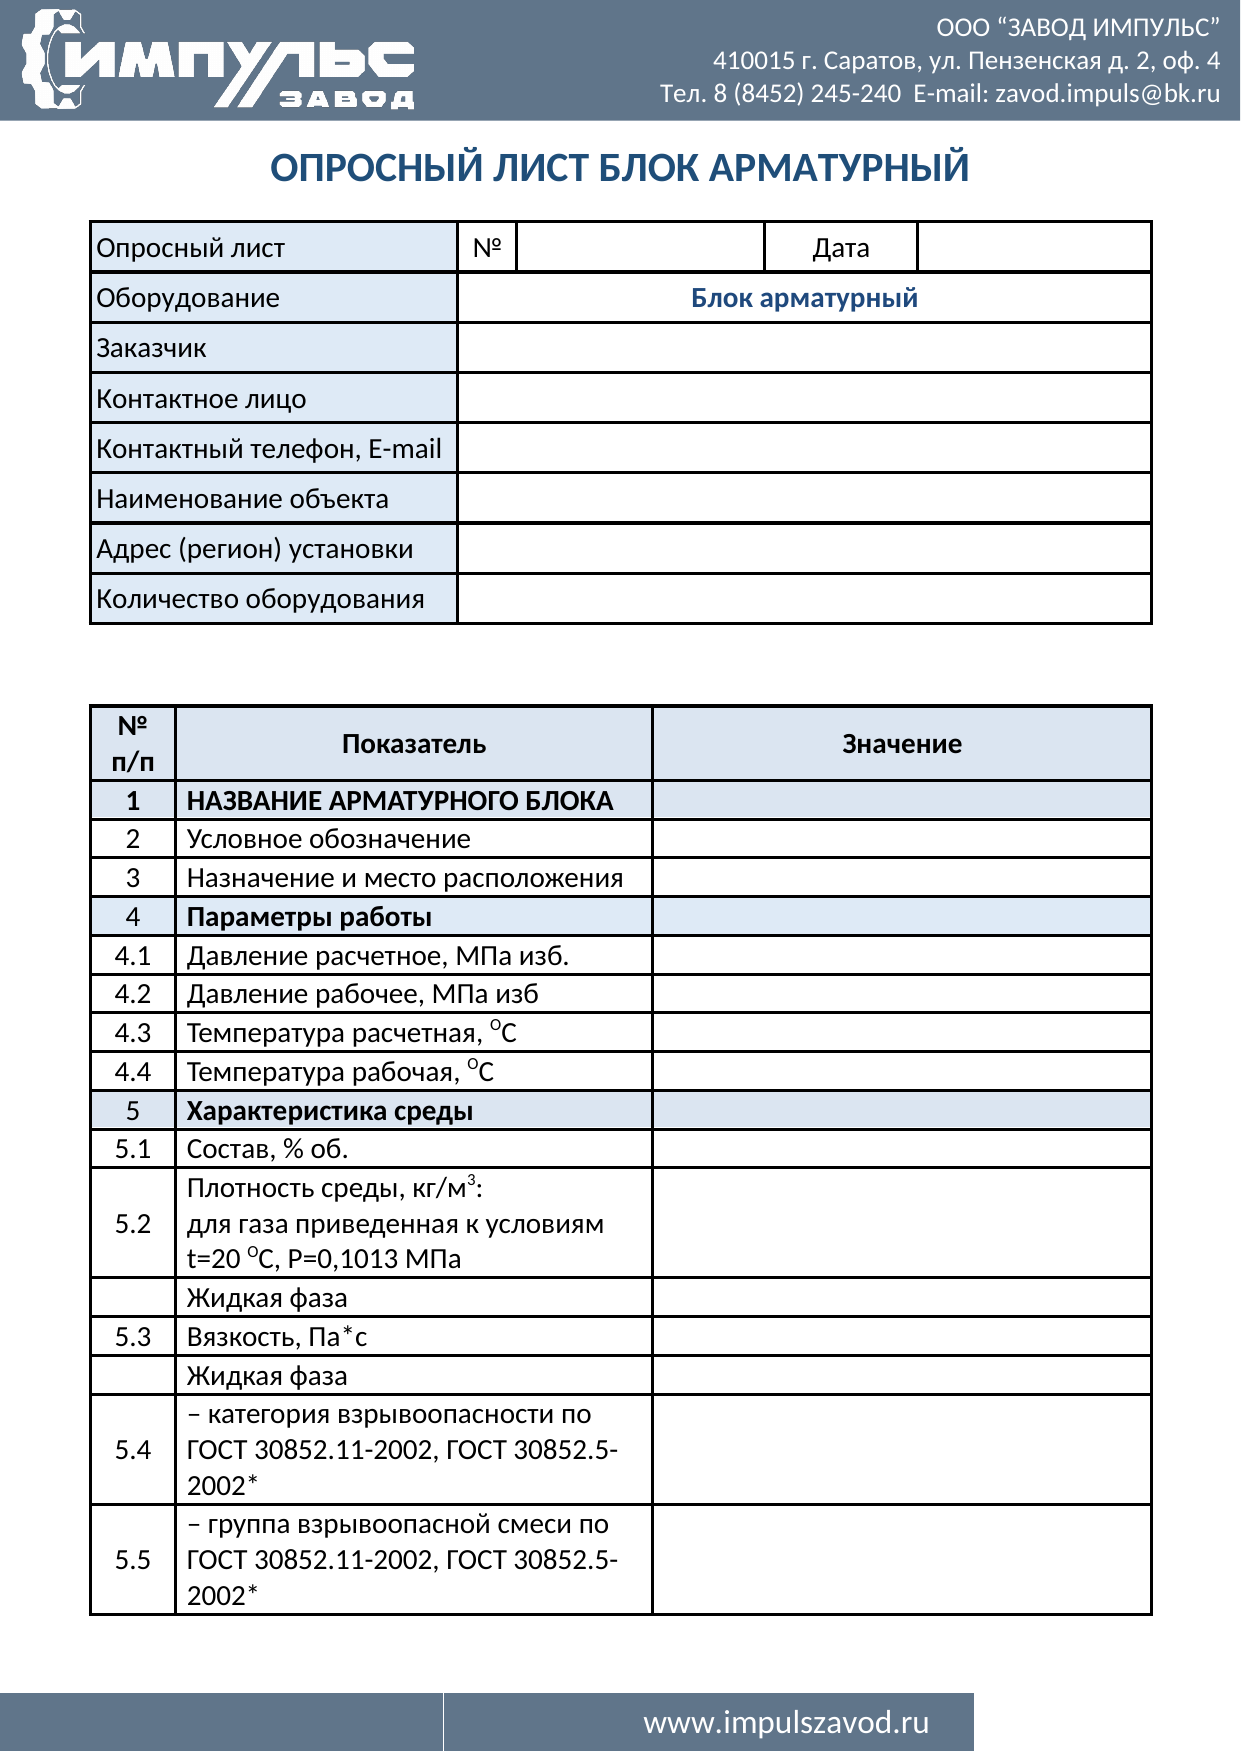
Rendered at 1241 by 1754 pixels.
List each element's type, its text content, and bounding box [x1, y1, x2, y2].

table_cell [654, 1318, 1150, 1354]
table_cell Характеристика среды [177, 1092, 651, 1127]
table_cell [654, 1169, 1150, 1276]
table_cell Плотность среды, кг/м3: для газа приведенная к условиям t=20 ОС, P=0,1013 МПа [177, 1169, 651, 1276]
table_cell 4.3 [92, 1014, 174, 1050]
table_cell НАЗВАНИЕ АРМАТУРНОГО БЛОКА [177, 782, 651, 817]
table_cell 4 [92, 898, 174, 934]
table_cell 5 [92, 1092, 174, 1127]
table_cell 5.3 [92, 1318, 174, 1354]
table_cell 3 [92, 859, 174, 895]
table_cell Контактное лицо [92, 374, 456, 421]
table_cell [459, 474, 1150, 521]
table_cell Количество оборудования [92, 575, 456, 622]
table_cell [92, 1357, 174, 1392]
table_cell [654, 821, 1150, 856]
table_header Опросный лист [92, 223, 456, 270]
table_cell Контактный телефон, E-mail [92, 424, 456, 471]
table_header № п/п [92, 708, 174, 779]
table_cell Жидкая фаза [177, 1357, 651, 1392]
table_cell [654, 1506, 1150, 1612]
table_cell Температура рабочая, ОС [177, 1053, 651, 1089]
table_cell Давление рабочее, МПа изб [177, 976, 651, 1011]
table_cell 5.5 [92, 1506, 174, 1612]
table_cell [459, 525, 1150, 572]
table_cell 5.2 [92, 1169, 174, 1276]
table_cell [654, 1053, 1150, 1089]
table_cell [654, 859, 1150, 895]
table_cell [654, 1092, 1150, 1127]
table_cell [459, 424, 1150, 471]
table_cell [654, 898, 1150, 934]
table_cell 1 [92, 782, 174, 817]
table_header [919, 223, 1150, 270]
table_cell [654, 1014, 1150, 1050]
table_cell 4.4 [92, 1053, 174, 1089]
table_cell – категория взрывоопасности по ГОСТ 30852.11-2002, ГОСТ 30852.5-2002* [177, 1396, 651, 1502]
table_header [518, 223, 763, 270]
table_cell Жидкая фаза [177, 1279, 651, 1315]
table_cell [654, 782, 1150, 817]
picture [21, 9, 414, 113]
table_cell 5.1 [92, 1131, 174, 1166]
table_cell Оборудование [92, 274, 456, 321]
table_header Значение [654, 708, 1150, 779]
table_cell [459, 324, 1150, 371]
table_cell [654, 1279, 1150, 1315]
table_cell [92, 1279, 174, 1315]
text ОПРОСНЫЙ ЛИСТ БЛОК АРМАТУРНЫЙ [89, 141, 1152, 192]
table_cell 4.2 [92, 976, 174, 1011]
table_cell Температура расчетная, ОС [177, 1014, 651, 1050]
table_cell Заказчик [92, 324, 456, 371]
table_cell Наименование объекта [92, 474, 456, 521]
table_cell Блок арматурный [459, 274, 1150, 321]
table_cell Давление расчетное, МПа изб. [177, 937, 651, 972]
table_cell 4.1 [92, 937, 174, 972]
table_cell 2 [92, 821, 174, 856]
table_cell Вязкость, Па*с [177, 1318, 651, 1354]
table_cell Состав, % об. [177, 1131, 651, 1166]
table_header Дата [766, 223, 916, 270]
table_cell – группа взрывоопасной смеси по ГОСТ 30852.11-2002, ГОСТ 30852.5-2002* [177, 1506, 651, 1612]
table_cell [654, 1396, 1150, 1502]
table_cell Параметры работы [177, 898, 651, 934]
table_cell [654, 937, 1150, 972]
table_cell Адрес (регион) установки [92, 525, 456, 572]
table_header № [459, 223, 515, 270]
table_cell 5.4 [92, 1396, 174, 1502]
table_header Показатель [177, 708, 651, 779]
table_cell [654, 1131, 1150, 1166]
table_cell Назначение и место расположения [177, 859, 651, 895]
table_cell [654, 1357, 1150, 1392]
table_cell [654, 976, 1150, 1011]
table_cell Условное обозначение [177, 821, 651, 856]
table_cell [459, 374, 1150, 421]
table_cell [459, 575, 1150, 622]
